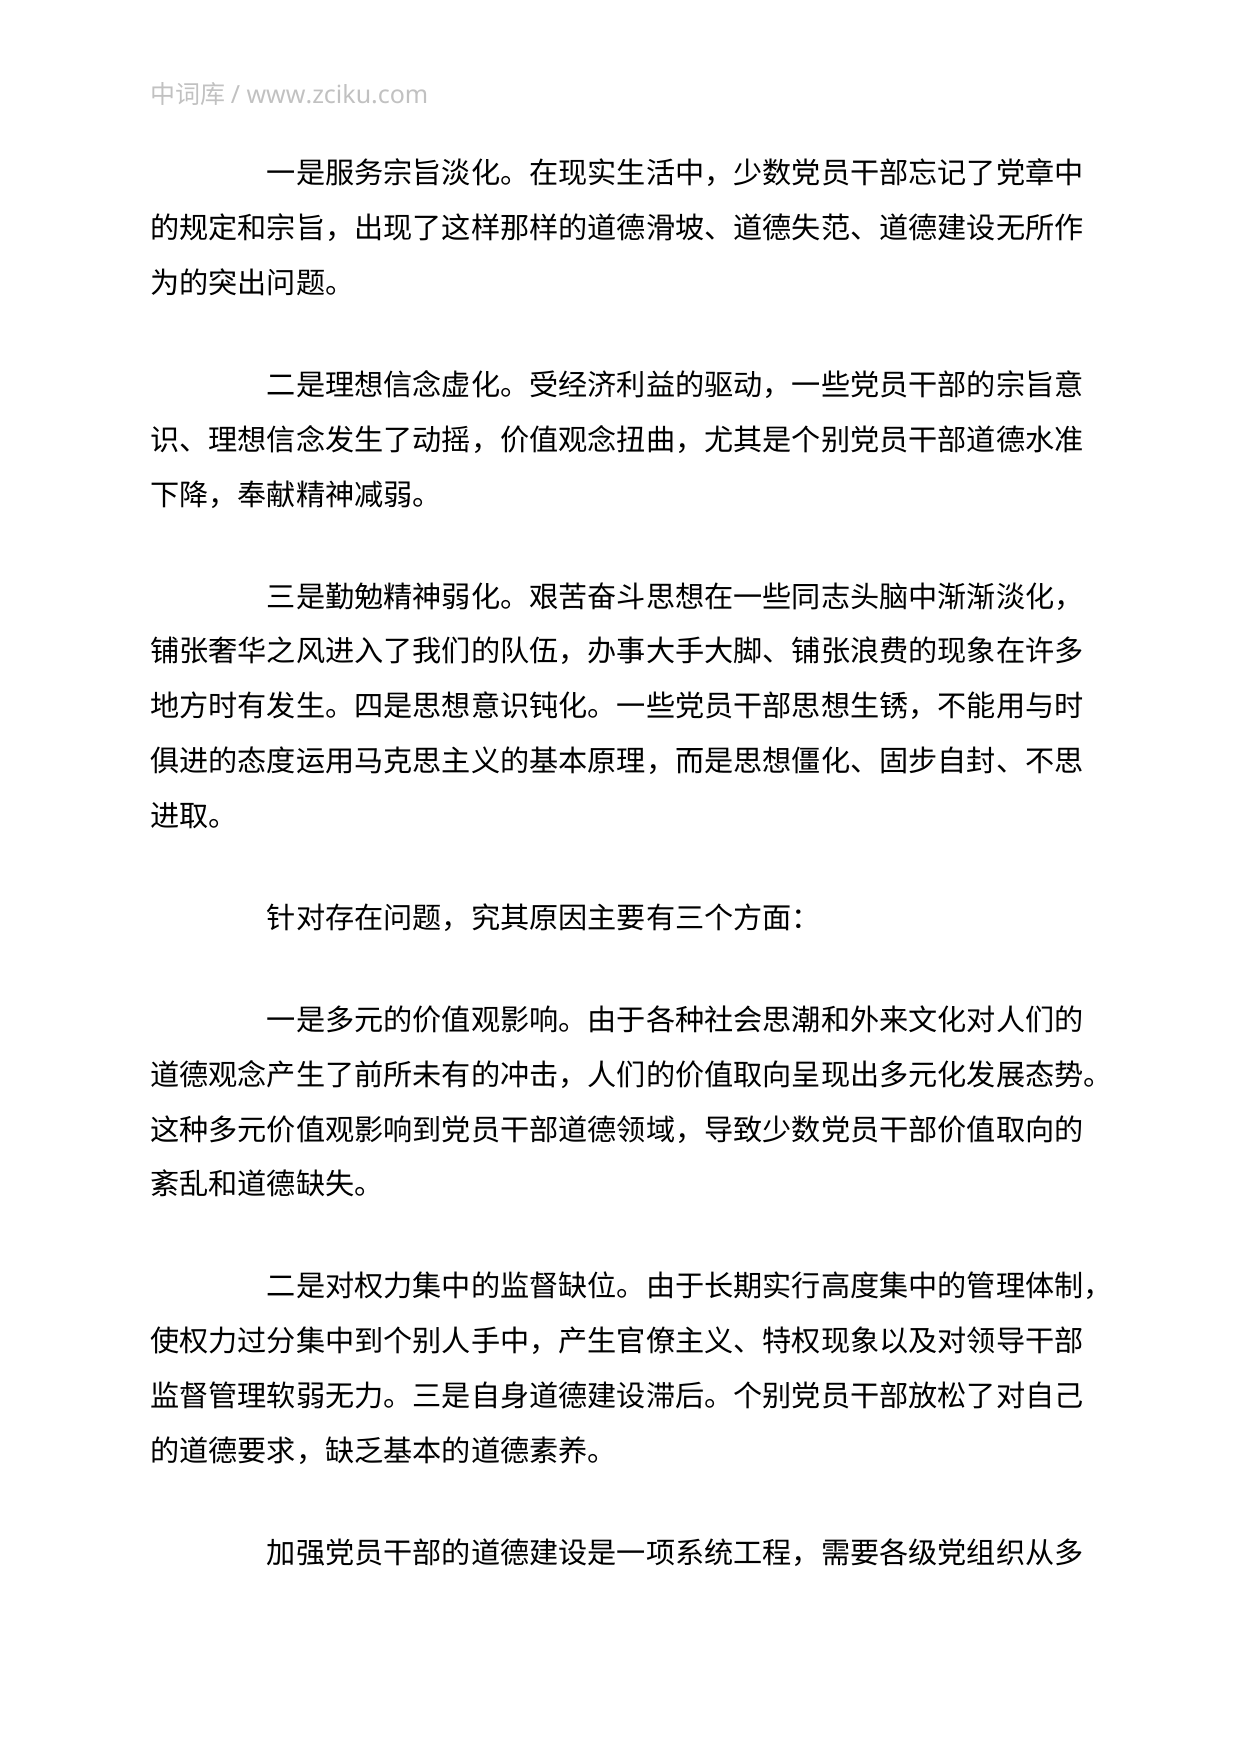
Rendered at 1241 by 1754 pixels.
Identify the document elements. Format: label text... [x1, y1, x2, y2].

text 三是勤勉精神弱化。艰苦奋斗思想在一些同志头脑中渐渐淡化，铺张奢华之风进入了我们的队伍，办事大手大脚、铺张浪费的现象在许多地方时有发生。四是思想意识钝化。一些党员干部思想生锈，不能用与时俱进的态度运用马克思主义的基本原理，而是思想僵化、固步自封、不思进取。 [150, 573, 1090, 835]
text 二是对权力集中的监督缺位。由于长期实行高度集中的管理体制，使权力过分集中到个别人手中，产生官僚主义、特权现象以及对领导干部监督管理软弱无力。三是自身道德建设滞后。个别党员干部放松了对自己的道德要求，缺乏基本的道德素养。 [150, 1263, 1090, 1470]
text 一是多元的价值观影响。由于各种社会思潮和外来文化对人们的道德观念产生了前所未有的冲击，人们的价值取向呈现出多元化发展态势。这种多元价值观影响到党员干部道德领域，导致少数党员干部价值取向的紊乱和道德缺失。 [150, 996, 1090, 1203]
text 二是理想信念虚化。受经济利益的驱动，一些党员干部的宗旨意识、理想信念发生了动摇，价值观念扭曲，尤其是个别党员干部道德水准下降，奉献精神减弱。 [150, 362, 1090, 514]
text 针对存在问题，究其原因主要有三个方面： [150, 894, 1090, 937]
text 一是服务宗旨淡化。在现实生活中，少数党员干部忘记了党章中的规定和宗旨，出现了这样那样的道德滑坡、道德失范、道德建设无所作为的突出问题。 [150, 150, 1090, 302]
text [150, 1529, 1090, 1571]
